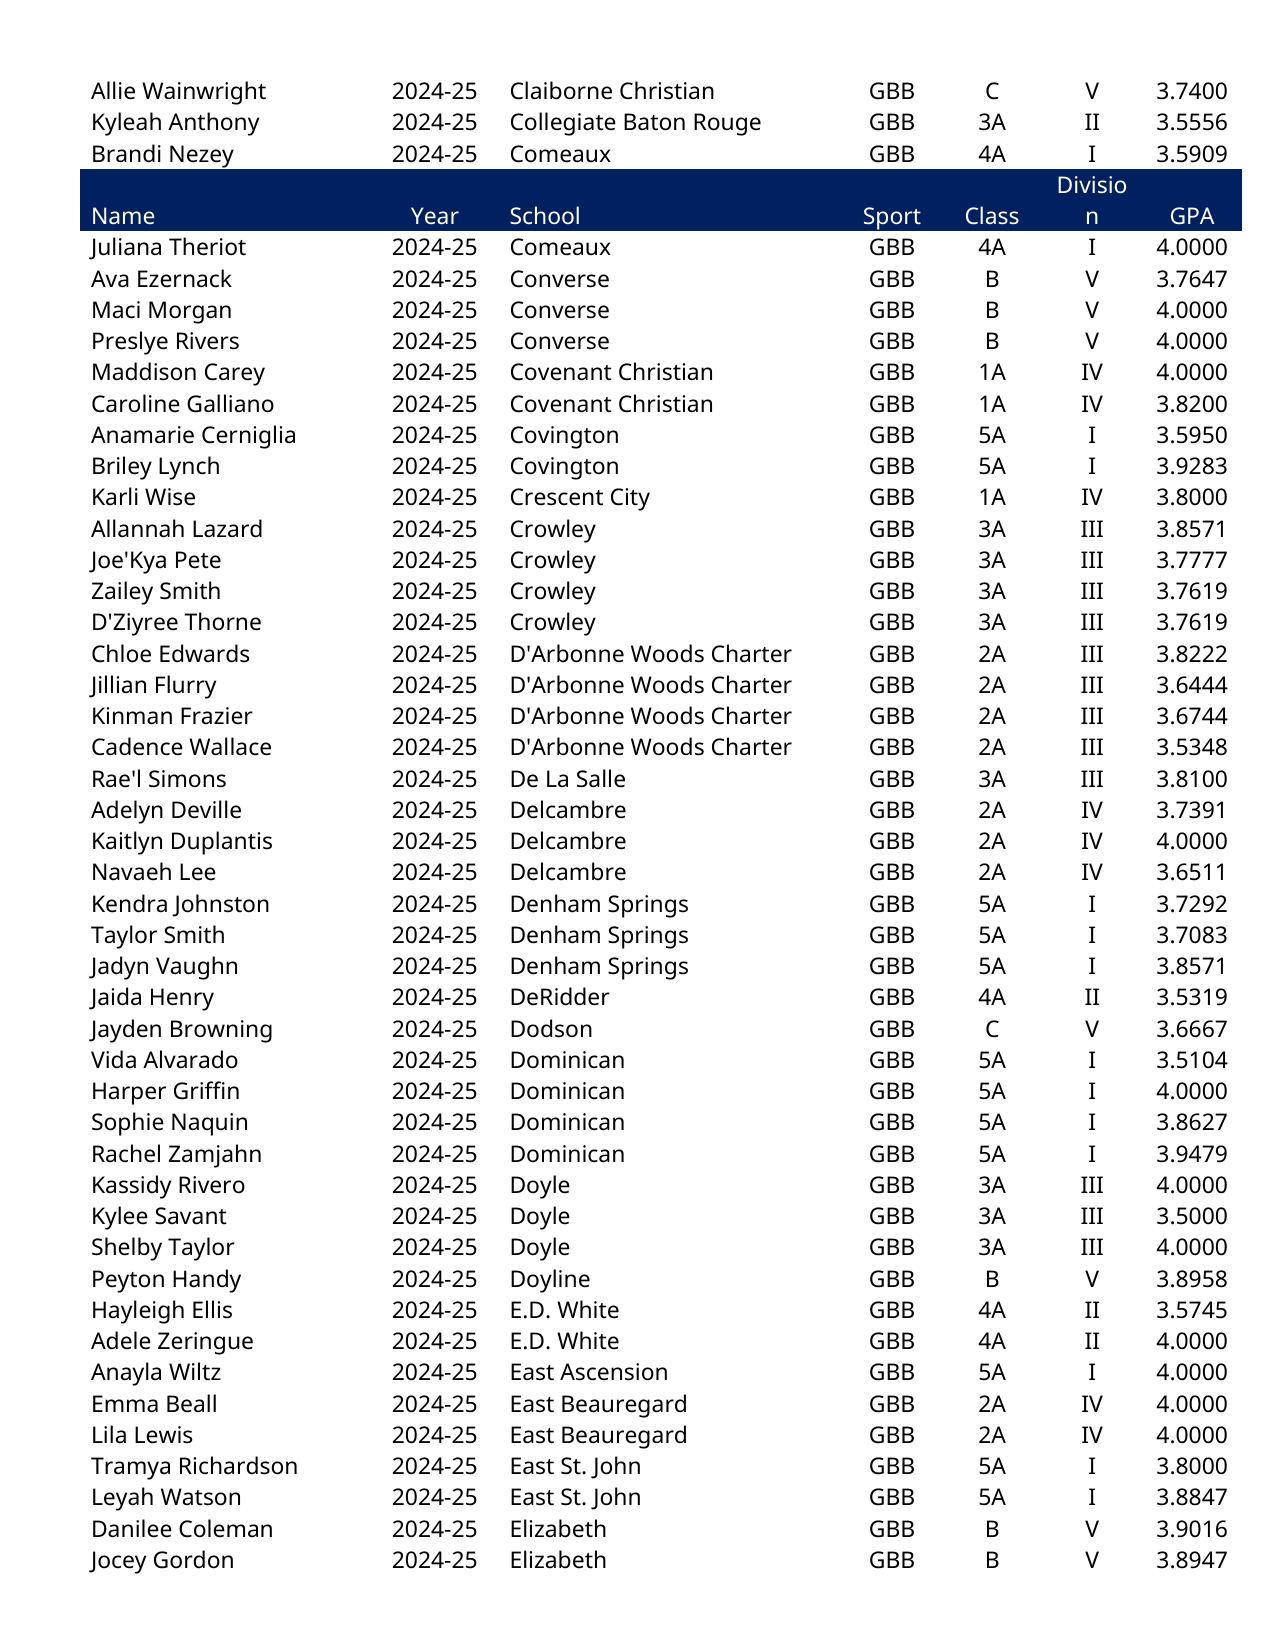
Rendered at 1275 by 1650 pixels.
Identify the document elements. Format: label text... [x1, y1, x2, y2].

table_cell 2A [942, 1388, 1042, 1419]
table_cell 2024-25 [371, 575, 498, 606]
table_cell IV [1042, 1388, 1142, 1419]
table_cell 3.6444 [1142, 669, 1242, 700]
table_cell 2024-25 [371, 1388, 498, 1419]
table_cell Rachel Zamjahn [80, 1138, 371, 1169]
table_cell Vida Alvarado [80, 1044, 371, 1075]
table_cell Anamarie Cerniglia [80, 419, 371, 450]
table_cell Elizabeth [498, 1513, 842, 1544]
table_cell Cadence Wallace [80, 731, 371, 762]
table_cell 3A [942, 606, 1042, 637]
table_cell GBB [842, 1075, 942, 1106]
table_cell East Beauregard [498, 1388, 842, 1419]
table_cell Brandi Nezey [80, 138, 371, 169]
table_cell I [1042, 1356, 1142, 1387]
table_cell 3.7647 [1142, 263, 1242, 294]
table_cell 2024-25 [371, 1544, 498, 1575]
table_cell Chloe Edwards [80, 638, 371, 669]
table_cell I [1042, 1138, 1142, 1169]
table_cell 2A [942, 700, 1042, 731]
table_cell East St. John [498, 1481, 842, 1512]
table_cell Comeaux [498, 231, 842, 262]
table_cell Delcambre [498, 825, 842, 856]
table_cell 3A [942, 544, 1042, 575]
table_cell Kaitlyn Duplantis [80, 825, 371, 856]
table_cell GBB [842, 1481, 942, 1512]
table_cell 3.8571 [1142, 513, 1242, 544]
table_cell Tramya Richardson [80, 1450, 371, 1481]
table_cell 2024-25 [371, 638, 498, 669]
table_cell DeRidder [498, 981, 842, 1012]
table_cell 2024-25 [371, 763, 498, 794]
table_cell 5A [942, 419, 1042, 450]
table_cell V [1042, 1544, 1142, 1575]
table_cell Crowley [498, 606, 842, 637]
table_cell Dominican [498, 1075, 842, 1106]
table_cell 2024-25 [371, 294, 498, 325]
table_cell 2024-25 [371, 75, 498, 106]
table_cell B [942, 263, 1042, 294]
table_cell 4.0000 [1142, 1388, 1242, 1419]
table_cell C [942, 1013, 1042, 1044]
table_cell 2024-25 [371, 1231, 498, 1262]
table_cell D'Arbonne Woods Charter [498, 669, 842, 700]
table_cell 2024-25 [371, 1419, 498, 1450]
table_cell III [1042, 669, 1142, 700]
table_cell Rae'l Simons [80, 763, 371, 794]
table_cell 4.0000 [1142, 1231, 1242, 1262]
table_cell Crescent City [498, 481, 842, 512]
table_cell GBB [842, 763, 942, 794]
table_cell 3.8627 [1142, 1106, 1242, 1137]
table_cell V [1042, 325, 1142, 356]
table_cell 2024-25 [371, 1263, 498, 1294]
table_cell 2A [942, 669, 1042, 700]
table_cell 3.8000 [1142, 481, 1242, 512]
table_cell Delcambre [498, 856, 842, 887]
table_cell 4A [942, 231, 1042, 262]
table_cell GBB [842, 231, 942, 262]
table_cell Collegiate Baton Rouge [498, 106, 842, 137]
table_cell Juliana Theriot [80, 231, 371, 262]
table_cell De La Salle [498, 763, 842, 794]
table_cell 2024-25 [371, 1106, 498, 1137]
table_cell GBB [842, 1138, 942, 1169]
table_cell School [498, 169, 842, 231]
table_cell Doyle [498, 1169, 842, 1200]
table_cell Leyah Watson [80, 1481, 371, 1512]
table_cell 3.5950 [1142, 419, 1242, 450]
table_cell D'Ziyree Thorne [80, 606, 371, 637]
table_cell Jocey Gordon [80, 1544, 371, 1575]
table_cell GBB [842, 388, 942, 419]
table_cell B [942, 1544, 1042, 1575]
table_cell III [1042, 763, 1142, 794]
table_cell 1A [942, 388, 1042, 419]
table_cell 3.7391 [1142, 794, 1242, 825]
table_cell 3A [942, 1231, 1042, 1262]
table_cell Converse [498, 263, 842, 294]
table_cell Converse [498, 294, 842, 325]
table_cell GBB [842, 919, 942, 950]
table_cell 3.7619 [1142, 606, 1242, 637]
table_cell E.D. White [498, 1294, 842, 1325]
table_cell Anayla Wiltz [80, 1356, 371, 1387]
table_cell 2024-25 [371, 1013, 498, 1044]
table_cell GBB [842, 1356, 942, 1387]
table_cell Allie Wainwright [80, 75, 371, 106]
table_cell 5A [942, 888, 1042, 919]
table_cell 3.6511 [1142, 856, 1242, 887]
table_cell Doyline [498, 1263, 842, 1294]
table_cell 3.8000 [1142, 1450, 1242, 1481]
table_cell Jillian Flurry [80, 669, 371, 700]
table_cell 4.0000 [1142, 1356, 1242, 1387]
table_cell 2024-25 [371, 825, 498, 856]
table_cell Denham Springs [498, 950, 842, 981]
table_cell 3.5745 [1142, 1294, 1242, 1325]
table_cell GBB [842, 669, 942, 700]
table_cell V [1042, 1263, 1142, 1294]
table_cell GBB [842, 700, 942, 731]
table_cell Maci Morgan [80, 294, 371, 325]
table_cell 4.0000 [1142, 294, 1242, 325]
table_cell 2024-25 [371, 231, 498, 262]
table_cell 2A [942, 856, 1042, 887]
table_cell Converse [498, 325, 842, 356]
table_cell D'Arbonne Woods Charter [498, 700, 842, 731]
table_cell 4A [942, 1294, 1042, 1325]
table_cell GBB [842, 1231, 942, 1262]
table_cell 2024-25 [371, 419, 498, 450]
table_cell III [1042, 638, 1142, 669]
table_cell Sophie Naquin [80, 1106, 371, 1137]
table_cell D'Arbonne Woods Charter [498, 731, 842, 762]
table_cell 2024-25 [371, 1200, 498, 1231]
table_cell 4.0000 [1142, 1325, 1242, 1356]
table_cell 3.7083 [1142, 919, 1242, 950]
table_cell 2024-25 [371, 731, 498, 762]
table_cell 2024-25 [371, 606, 498, 637]
table_cell Kinman Frazier [80, 700, 371, 731]
table_cell Class [942, 169, 1042, 231]
table_cell Dominican [498, 1044, 842, 1075]
table_cell 3A [942, 575, 1042, 606]
table_cell Crowley [498, 513, 842, 544]
table_cell 2024-25 [371, 263, 498, 294]
table_cell Division [1042, 169, 1142, 231]
table_cell Adele Zeringue [80, 1325, 371, 1356]
table_cell 2024-25 [371, 1356, 498, 1387]
table_cell III [1042, 1231, 1142, 1262]
table_cell 3.9283 [1142, 450, 1242, 481]
table_cell GBB [842, 950, 942, 981]
table_cell GBB [842, 294, 942, 325]
table_cell I [1042, 888, 1142, 919]
table_cell Dominican [498, 1138, 842, 1169]
table_cell Claiborne Christian [498, 75, 842, 106]
table_cell V [1042, 75, 1142, 106]
table_cell Comeaux [498, 138, 842, 169]
table_cell Hayleigh Ellis [80, 1294, 371, 1325]
table_cell 5A [942, 1450, 1042, 1481]
table_cell 2024-25 [371, 856, 498, 887]
table_cell III [1042, 513, 1142, 544]
table_cell I [1042, 1044, 1142, 1075]
table_cell GBB [842, 638, 942, 669]
table_cell Delcambre [498, 794, 842, 825]
table_cell 2024-25 [371, 950, 498, 981]
table_cell Dodson [498, 1013, 842, 1044]
table_cell 5A [942, 450, 1042, 481]
table_cell 2024-25 [371, 919, 498, 950]
table_cell Elizabeth [498, 1544, 842, 1575]
table_cell Ava Ezernack [80, 263, 371, 294]
table_cell 2024-25 [371, 1481, 498, 1512]
table_cell 3.8222 [1142, 638, 1242, 669]
table_cell GBB [842, 825, 942, 856]
table_cell V [1042, 294, 1142, 325]
table_cell 2024-25 [371, 1075, 498, 1106]
table_cell 2024-25 [371, 544, 498, 575]
table_cell II [1042, 106, 1142, 137]
table_cell Jadyn Vaughn [80, 950, 371, 981]
table_cell I [1042, 231, 1142, 262]
table_cell D'Arbonne Woods Charter [498, 638, 842, 669]
table_cell Kassidy Rivero [80, 1169, 371, 1200]
table_cell Sport [842, 169, 942, 231]
table_cell B [942, 294, 1042, 325]
table_cell 5A [942, 1075, 1042, 1106]
table_cell GBB [842, 794, 942, 825]
table_cell Danilee Coleman [80, 1513, 371, 1544]
table_cell 4.0000 [1142, 1419, 1242, 1450]
table_cell Harper Griffin [80, 1075, 371, 1106]
table_cell 3.7777 [1142, 544, 1242, 575]
table_cell GBB [842, 1388, 942, 1419]
table_cell II [1042, 1325, 1142, 1356]
table_cell Crowley [498, 575, 842, 606]
table_cell Taylor Smith [80, 919, 371, 950]
table_cell Emma Beall [80, 1388, 371, 1419]
table_cell 2024-25 [371, 888, 498, 919]
table_cell 4.0000 [1142, 825, 1242, 856]
table_cell Crowley [498, 544, 842, 575]
table_cell 2024-25 [371, 1325, 498, 1356]
table_cell 2A [942, 731, 1042, 762]
table_cell East Ascension [498, 1356, 842, 1387]
table_cell 3A [942, 763, 1042, 794]
table_cell IV [1042, 856, 1142, 887]
table_cell 3.8958 [1142, 1263, 1242, 1294]
table_cell 5A [942, 1106, 1042, 1137]
table_cell Covington [498, 450, 842, 481]
table_cell I [1042, 450, 1142, 481]
table_cell Kendra Johnston [80, 888, 371, 919]
table_cell 2024-25 [371, 981, 498, 1012]
table_cell 2A [942, 825, 1042, 856]
table_cell III [1042, 700, 1142, 731]
table_cell 2024-25 [371, 388, 498, 419]
table_cell GBB [842, 606, 942, 637]
table_cell V [1042, 1013, 1142, 1044]
table_cell GBB [842, 981, 942, 1012]
table_cell 2A [942, 794, 1042, 825]
table_cell 5A [942, 1481, 1042, 1512]
table_cell IV [1042, 825, 1142, 856]
table_cell 3.8571 [1142, 950, 1242, 981]
table_cell 2024-25 [371, 1294, 498, 1325]
table_cell 3.6744 [1142, 700, 1242, 731]
table_cell 3.7400 [1142, 75, 1242, 106]
table_cell 3.5104 [1142, 1044, 1242, 1075]
table_cell GBB [842, 1544, 942, 1575]
table_cell GBB [842, 888, 942, 919]
table_cell IV [1042, 388, 1142, 419]
table_cell Adelyn Deville [80, 794, 371, 825]
table_cell 3A [942, 106, 1042, 137]
table_cell 3A [942, 1169, 1042, 1200]
table_cell 3.9016 [1142, 1513, 1242, 1544]
table_cell 4.0000 [1142, 1169, 1242, 1200]
table_cell 4A [942, 1325, 1042, 1356]
table_cell II [1042, 1294, 1142, 1325]
table_cell III [1042, 1200, 1142, 1231]
table_cell GBB [842, 481, 942, 512]
table_cell Briley Lynch [80, 450, 371, 481]
table_cell Allannah Lazard [80, 513, 371, 544]
table_cell 3.5000 [1142, 1200, 1242, 1231]
table_cell GBB [842, 513, 942, 544]
table_cell GBB [842, 1013, 942, 1044]
table_cell 4.0000 [1142, 356, 1242, 387]
table_cell 2024-25 [371, 669, 498, 700]
table_cell Dominican [498, 1106, 842, 1137]
table_cell GBB [842, 856, 942, 887]
table_cell IV [1042, 794, 1142, 825]
table_cell GPA [1142, 169, 1242, 231]
table_cell 4.0000 [1142, 231, 1242, 262]
table_cell I [1042, 1075, 1142, 1106]
table_cell 3.6667 [1142, 1013, 1242, 1044]
table_cell Kylee Savant [80, 1200, 371, 1231]
table_cell Covington [498, 419, 842, 450]
table_cell GBB [842, 1294, 942, 1325]
table_cell V [1042, 1513, 1142, 1544]
table_cell I [1042, 1481, 1142, 1512]
table_cell 2024-25 [371, 106, 498, 137]
table_cell 2024-25 [371, 794, 498, 825]
table_cell Maddison Carey [80, 356, 371, 387]
table_cell Peyton Handy [80, 1263, 371, 1294]
table_cell Lila Lewis [80, 1419, 371, 1450]
table_cell GBB [842, 544, 942, 575]
table_cell 2A [942, 638, 1042, 669]
table_cell IV [1042, 356, 1142, 387]
table_cell GBB [842, 1169, 942, 1200]
table_cell 5A [942, 1138, 1042, 1169]
table_cell II [1042, 981, 1142, 1012]
table_cell 3.8947 [1142, 1544, 1242, 1575]
table_cell I [1042, 1106, 1142, 1137]
table_cell III [1042, 606, 1142, 637]
table_cell 5A [942, 919, 1042, 950]
table_cell 3.8200 [1142, 388, 1242, 419]
table_cell 4.0000 [1142, 1075, 1242, 1106]
table_cell I [1042, 138, 1142, 169]
table_cell Covenant Christian [498, 388, 842, 419]
table_cell Preslye Rivers [80, 325, 371, 356]
table_cell 5A [942, 1044, 1042, 1075]
table_cell East Beauregard [498, 1419, 842, 1450]
table_cell GBB [842, 75, 942, 106]
table_cell 3.5348 [1142, 731, 1242, 762]
table_cell I [1042, 919, 1142, 950]
table_cell Denham Springs [498, 919, 842, 950]
table_cell 5A [942, 1356, 1042, 1387]
table_cell V [1042, 263, 1142, 294]
table_cell I [1042, 1450, 1142, 1481]
table_cell 2024-25 [371, 1450, 498, 1481]
table_cell GBB [842, 1044, 942, 1075]
table_cell III [1042, 575, 1142, 606]
table_cell GBB [842, 1513, 942, 1544]
table_cell GBB [842, 263, 942, 294]
table_cell 3.5319 [1142, 981, 1242, 1012]
table_cell I [1042, 419, 1142, 450]
table_cell 5A [942, 950, 1042, 981]
table_cell B [942, 325, 1042, 356]
table_cell 2024-25 [371, 325, 498, 356]
table_cell GBB [842, 138, 942, 169]
table_cell Doyle [498, 1200, 842, 1231]
table_cell Karli Wise [80, 481, 371, 512]
table_cell GBB [842, 1263, 942, 1294]
table_cell 3A [942, 1200, 1042, 1231]
table_cell 1A [942, 356, 1042, 387]
table_cell Shelby Taylor [80, 1231, 371, 1262]
table_cell GBB [842, 450, 942, 481]
table_cell 2024-25 [371, 1513, 498, 1544]
table_cell Zailey Smith [80, 575, 371, 606]
table_cell 3.9479 [1142, 1138, 1242, 1169]
table_cell B [942, 1263, 1042, 1294]
table_cell 2024-25 [371, 450, 498, 481]
table_cell 2024-25 [371, 1138, 498, 1169]
table_cell 3.8100 [1142, 763, 1242, 794]
table_cell 3.7619 [1142, 575, 1242, 606]
table_cell C [942, 75, 1042, 106]
table_cell Jayden Browning [80, 1013, 371, 1044]
table_cell 2024-25 [371, 513, 498, 544]
table_cell 2024-25 [371, 1044, 498, 1075]
table_cell 3.7292 [1142, 888, 1242, 919]
table_cell III [1042, 731, 1142, 762]
table_cell 2024-25 [371, 481, 498, 512]
table_cell 2024-25 [371, 356, 498, 387]
table_cell GBB [842, 1419, 942, 1450]
table_cell 3.8847 [1142, 1481, 1242, 1512]
table_cell 2A [942, 1419, 1042, 1450]
table_cell 3A [942, 513, 1042, 544]
table_cell GBB [842, 1450, 942, 1481]
table_cell 4A [942, 138, 1042, 169]
table_cell GBB [842, 1200, 942, 1231]
table_cell GBB [842, 731, 942, 762]
table_cell I [1042, 950, 1142, 981]
table_cell Jaida Henry [80, 981, 371, 1012]
table_cell 4A [942, 981, 1042, 1012]
table_cell Covenant Christian [498, 356, 842, 387]
table_cell Caroline Galliano [80, 388, 371, 419]
table_cell East St. John [498, 1450, 842, 1481]
table_cell 1A [942, 481, 1042, 512]
table_cell GBB [842, 1106, 942, 1137]
table_cell Year [371, 169, 498, 231]
table_cell Joe'Kya Pete [80, 544, 371, 575]
table_cell GBB [842, 575, 942, 606]
table_cell GBB [842, 1325, 942, 1356]
table_cell III [1042, 1169, 1142, 1200]
table_cell GBB [842, 106, 942, 137]
table_cell 3.5909 [1142, 138, 1242, 169]
table_cell 2024-25 [371, 700, 498, 731]
table_cell GBB [842, 325, 942, 356]
table_cell 2024-25 [371, 138, 498, 169]
table_cell Denham Springs [498, 888, 842, 919]
table_cell GBB [842, 356, 942, 387]
table_cell IV [1042, 481, 1142, 512]
table_cell III [1042, 544, 1142, 575]
table_cell 4.0000 [1142, 325, 1242, 356]
table_cell Name [80, 169, 371, 231]
table_cell Kyleah Anthony [80, 106, 371, 137]
table_cell E.D. White [498, 1325, 842, 1356]
table_cell GBB [842, 419, 942, 450]
table_cell 3.5556 [1142, 106, 1242, 137]
table_cell Navaeh Lee [80, 856, 371, 887]
table_cell B [942, 1513, 1042, 1544]
table_cell 2024-25 [371, 1169, 498, 1200]
table_cell Doyle [498, 1231, 842, 1262]
table_cell IV [1042, 1419, 1142, 1450]
